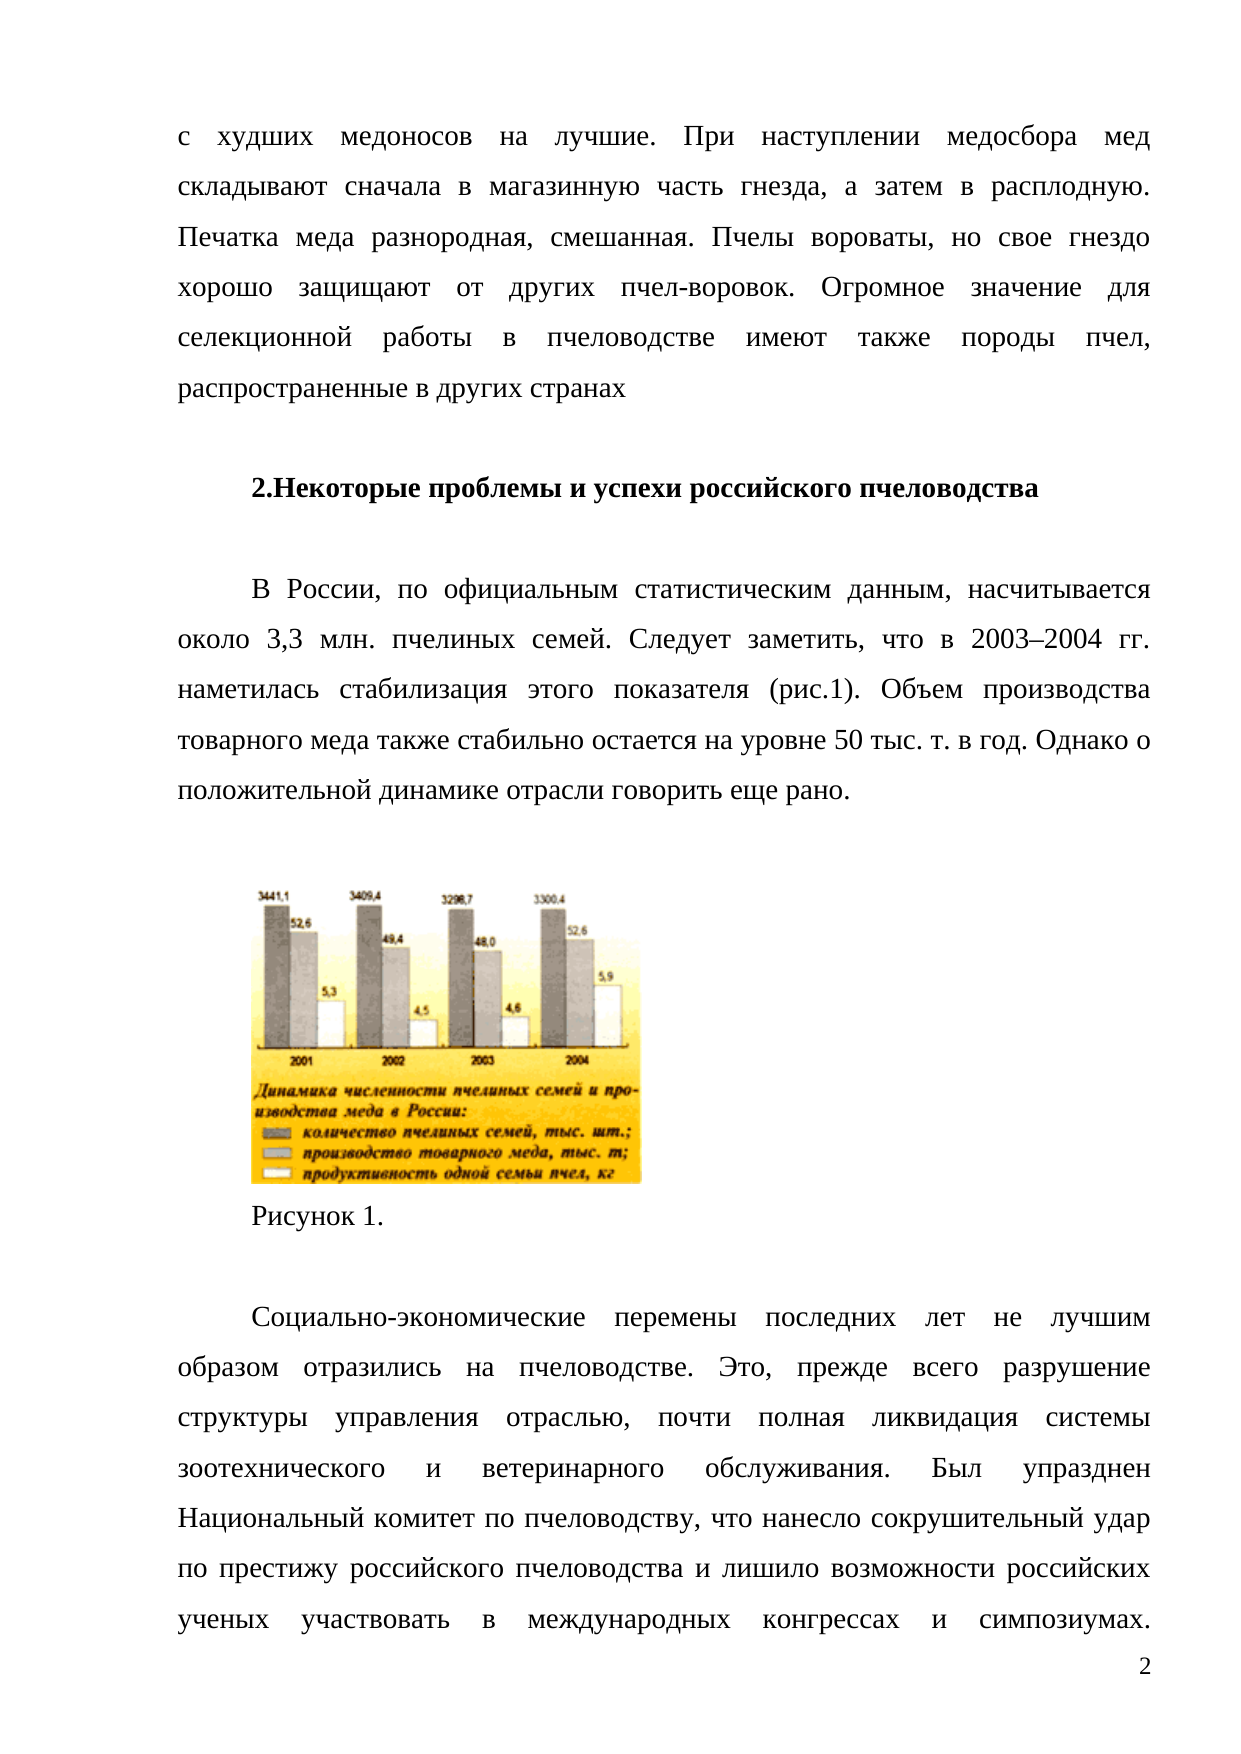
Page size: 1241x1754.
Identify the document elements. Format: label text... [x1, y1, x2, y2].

text Рисунок 1. [177, 1198, 1152, 1232]
text В России, по официальным статистическим данным, насчитывается около 3,3 млн. пчелиных семей. Следует заметить, что в 2003–2004 гг. наметилась стабилизация этого показателя (рис.1). Объем производства товарного меда также стабильно остается на уровне 50 тыс. т. в год. Однако о положительной динамике отрасли говорить еще рано. [177, 571, 1152, 806]
text 2.Некоторые проблемы и успехи российского пчеловодства [177, 470, 1152, 504]
picture [251, 872, 642, 1184]
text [177, 1299, 1152, 1634]
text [177, 118, 1152, 403]
